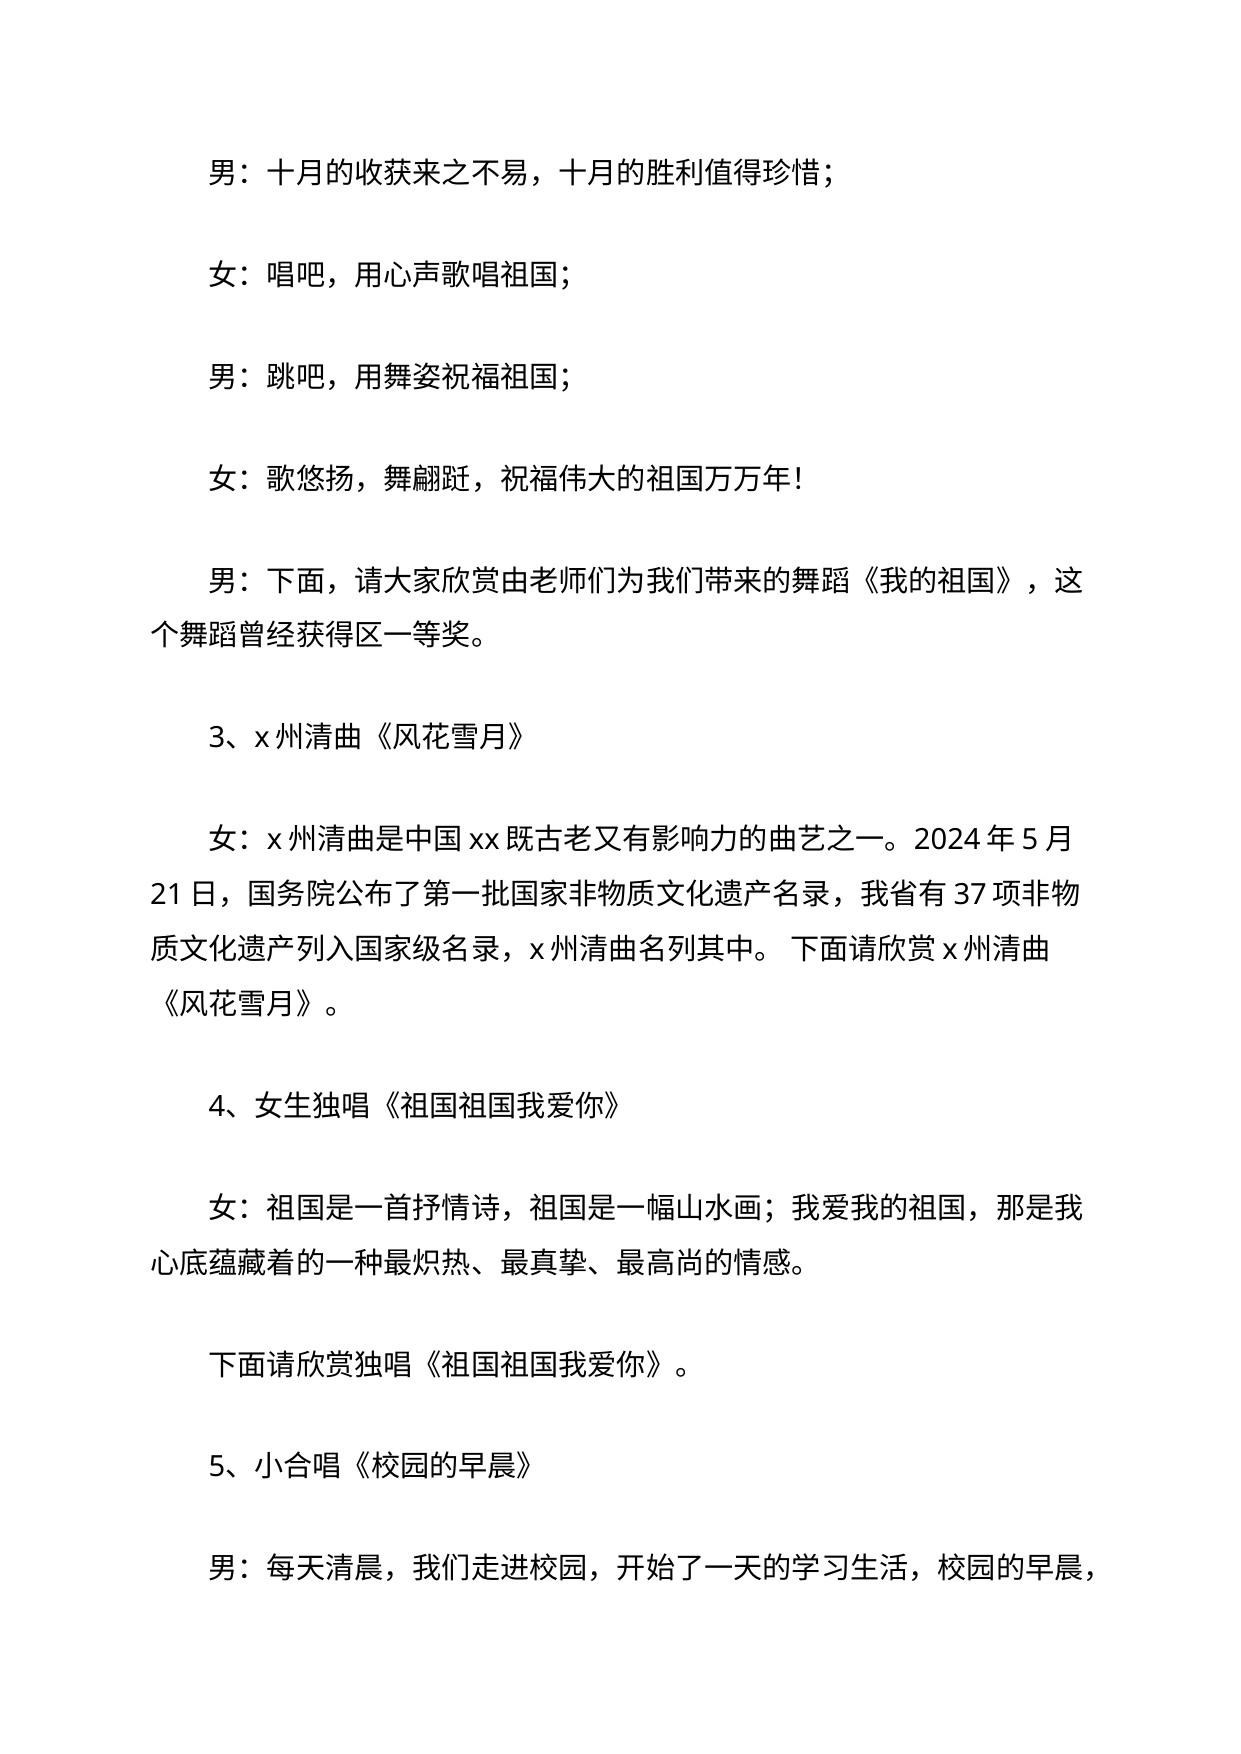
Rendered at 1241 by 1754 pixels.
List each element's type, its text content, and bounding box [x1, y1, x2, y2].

text 男：下面，请大家欣赏由老师们为我们带来的舞蹈《我的祖国》，这个舞蹈曾经获得区一等奖。 [150, 557, 1090, 654]
text 下面请欣赏独唱《祖国祖国我爱你》。 [150, 1341, 1090, 1383]
text 女：祖国是一首抒情诗，祖国是一幅山水画；我爱我的祖国，那是我心底蕴藏着的一种最炽热、最真挚、最高尚的情感。 [150, 1184, 1090, 1282]
text 女：唱吧，用心声歌唱祖国； [150, 252, 1090, 294]
text 4、女生独唱《祖国祖国我爱你》 [150, 1082, 1090, 1125]
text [150, 1545, 1090, 1587]
text 女：x州清曲是中国xx既古老又有影响力的曲艺之一。2024年5 月21日，国务院公布了第一批国家非物质文化遗产名录，我省有37项非物质文化遗产列入国家级名录，x州清曲名列其中。 下面请欣赏x州清曲《风花雪月》。 [150, 816, 1090, 1023]
text 女：歌悠扬，舞翩跹，祝福伟大的祖国万万年！ [150, 455, 1090, 498]
text 男：十月的收获来之不易，十月的胜利值得珍惜； [150, 150, 1090, 192]
text 男：跳吧，用舞姿祝福祖国； [150, 353, 1090, 396]
text 5、小合唱《校园的早晨》 [150, 1443, 1090, 1485]
text 3、x州清曲《风花雪月》 [150, 714, 1090, 756]
